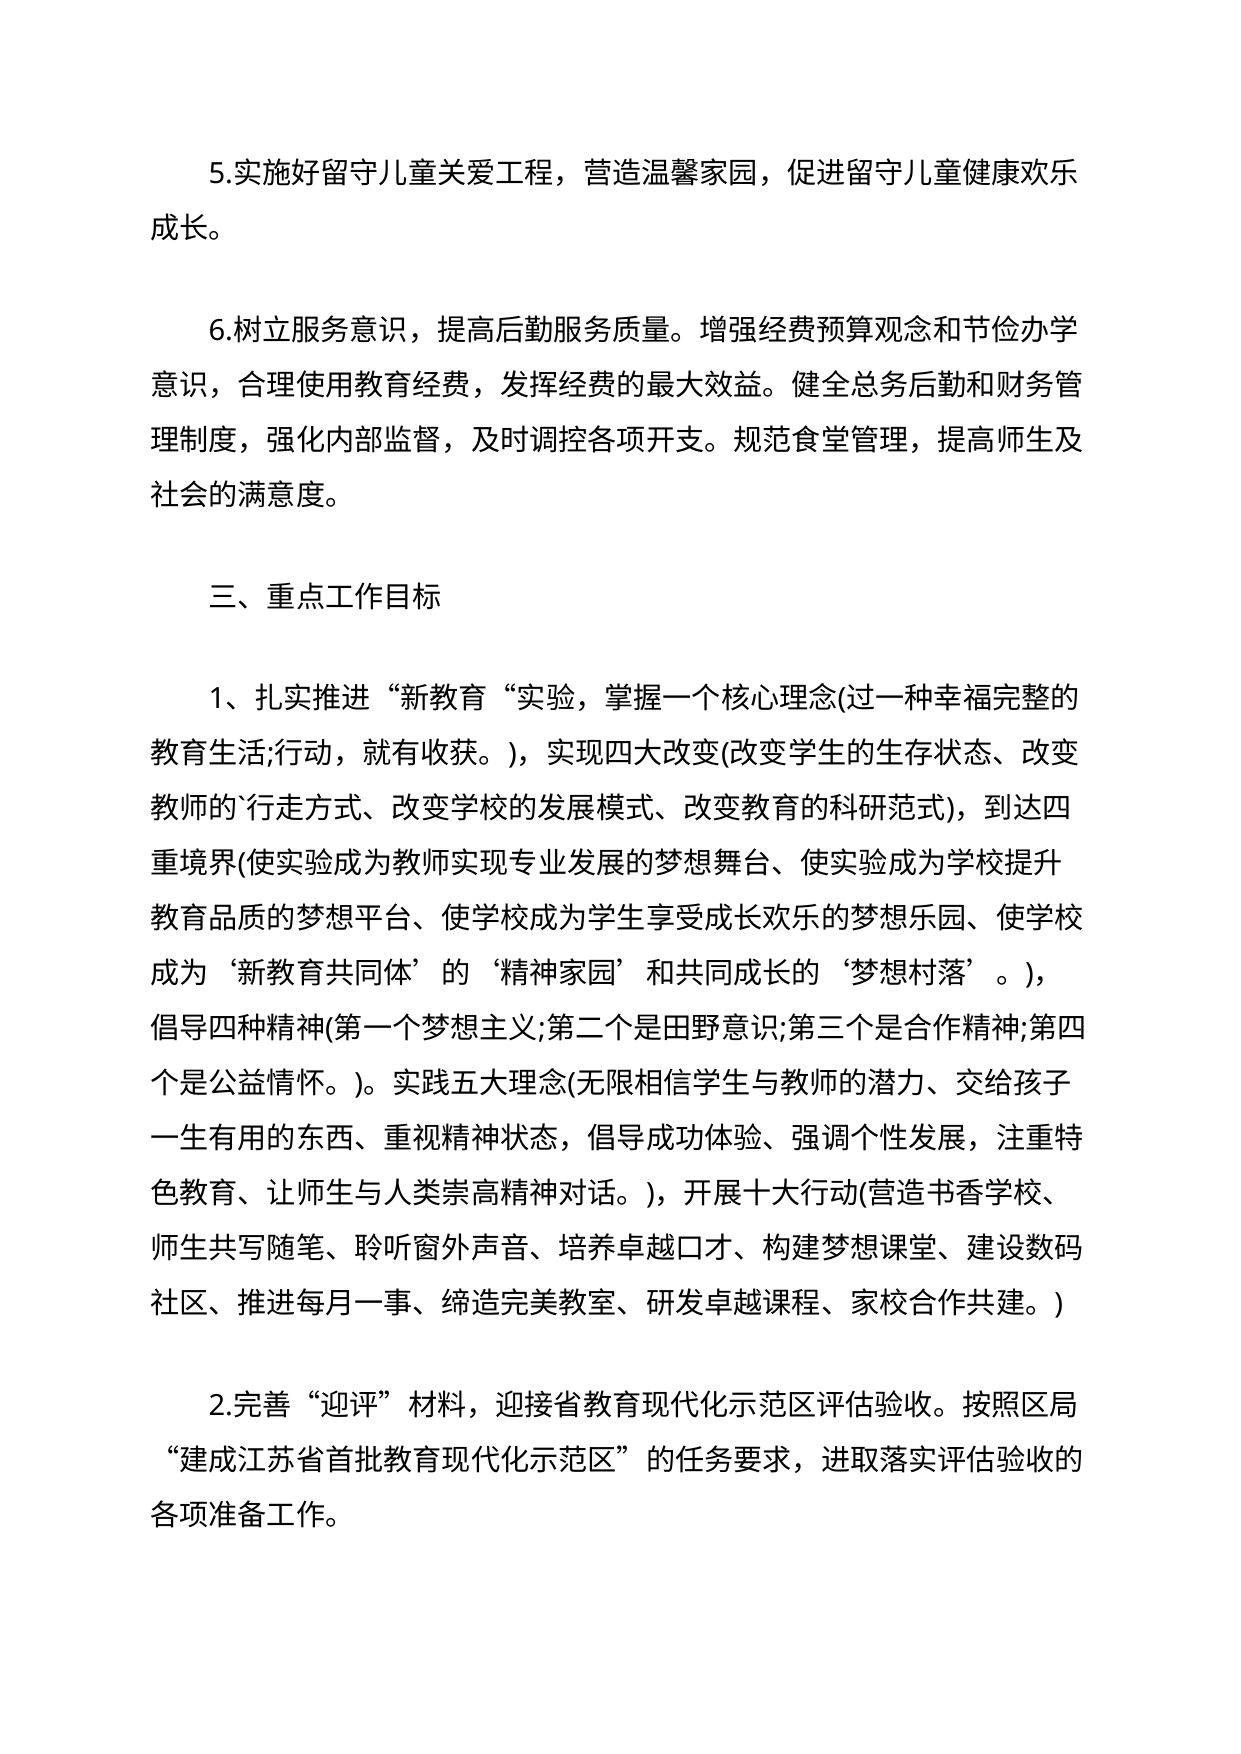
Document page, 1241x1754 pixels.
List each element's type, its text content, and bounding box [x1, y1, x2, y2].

text 5.实施好留守儿童关爱工程，营造温馨家园，促进留守儿童健康欢乐成长。 [150, 150, 1090, 247]
text 6.树立服务意识，提高后勤服务质量。增强经费预算观念和节俭办学意识，合理使用教育经费，发挥经费的最大效益。健全总务后勤和财务管理制度，强化内部监督，及时调控各项开支。规范食堂管理，提高师生及社会的满意度。 [150, 307, 1090, 514]
text 2.完善“迎评”材料，迎接省教育现代化示范区评估验收。按照区局“建成江苏省首批教育现代化示范区”的任务要求，进取落实评估验收的各项准备工作。 [150, 1382, 1090, 1534]
text 1、扎实推进“新教育“实验，掌握一个核心理念(过一种幸福完整的教育生活;行动，就有收获。)，实现四大改变(改变学生的生存状态、改变教师的`行走方式、改变学校的发展模式、改变教育的科研范式)，到达四重境界(使实验成为教师实现专业发展的梦想舞台、使实验成为学校提升教育品质的梦想平台、使学校成为学生享受成长欢乐的梦想乐园、使学校成为‘新教育共同体’的‘精神家园’和共同成长的‘梦想村落’。)，倡导四种精神(第一个梦想主义;第二个是田野意识;第三个是合作精神;第四个是公益情怀。)。实践五大理念(无限相信学生与教师的潜力、交给孩子一生有用的东西、重视精神状态，倡导成功体验、强调个性发展，注重特色教育、让师生与人类崇高精神对话。)，开展十大行动(营造书香学校、师生共写随笔、聆听窗外声音、培养卓越口才、构建梦想课堂、建设数码社区、推进每月一事、缔造完美教室、研发卓越课程、家校合作共建。) [150, 675, 1090, 1322]
text 三、重点工作目标 [150, 573, 1090, 616]
